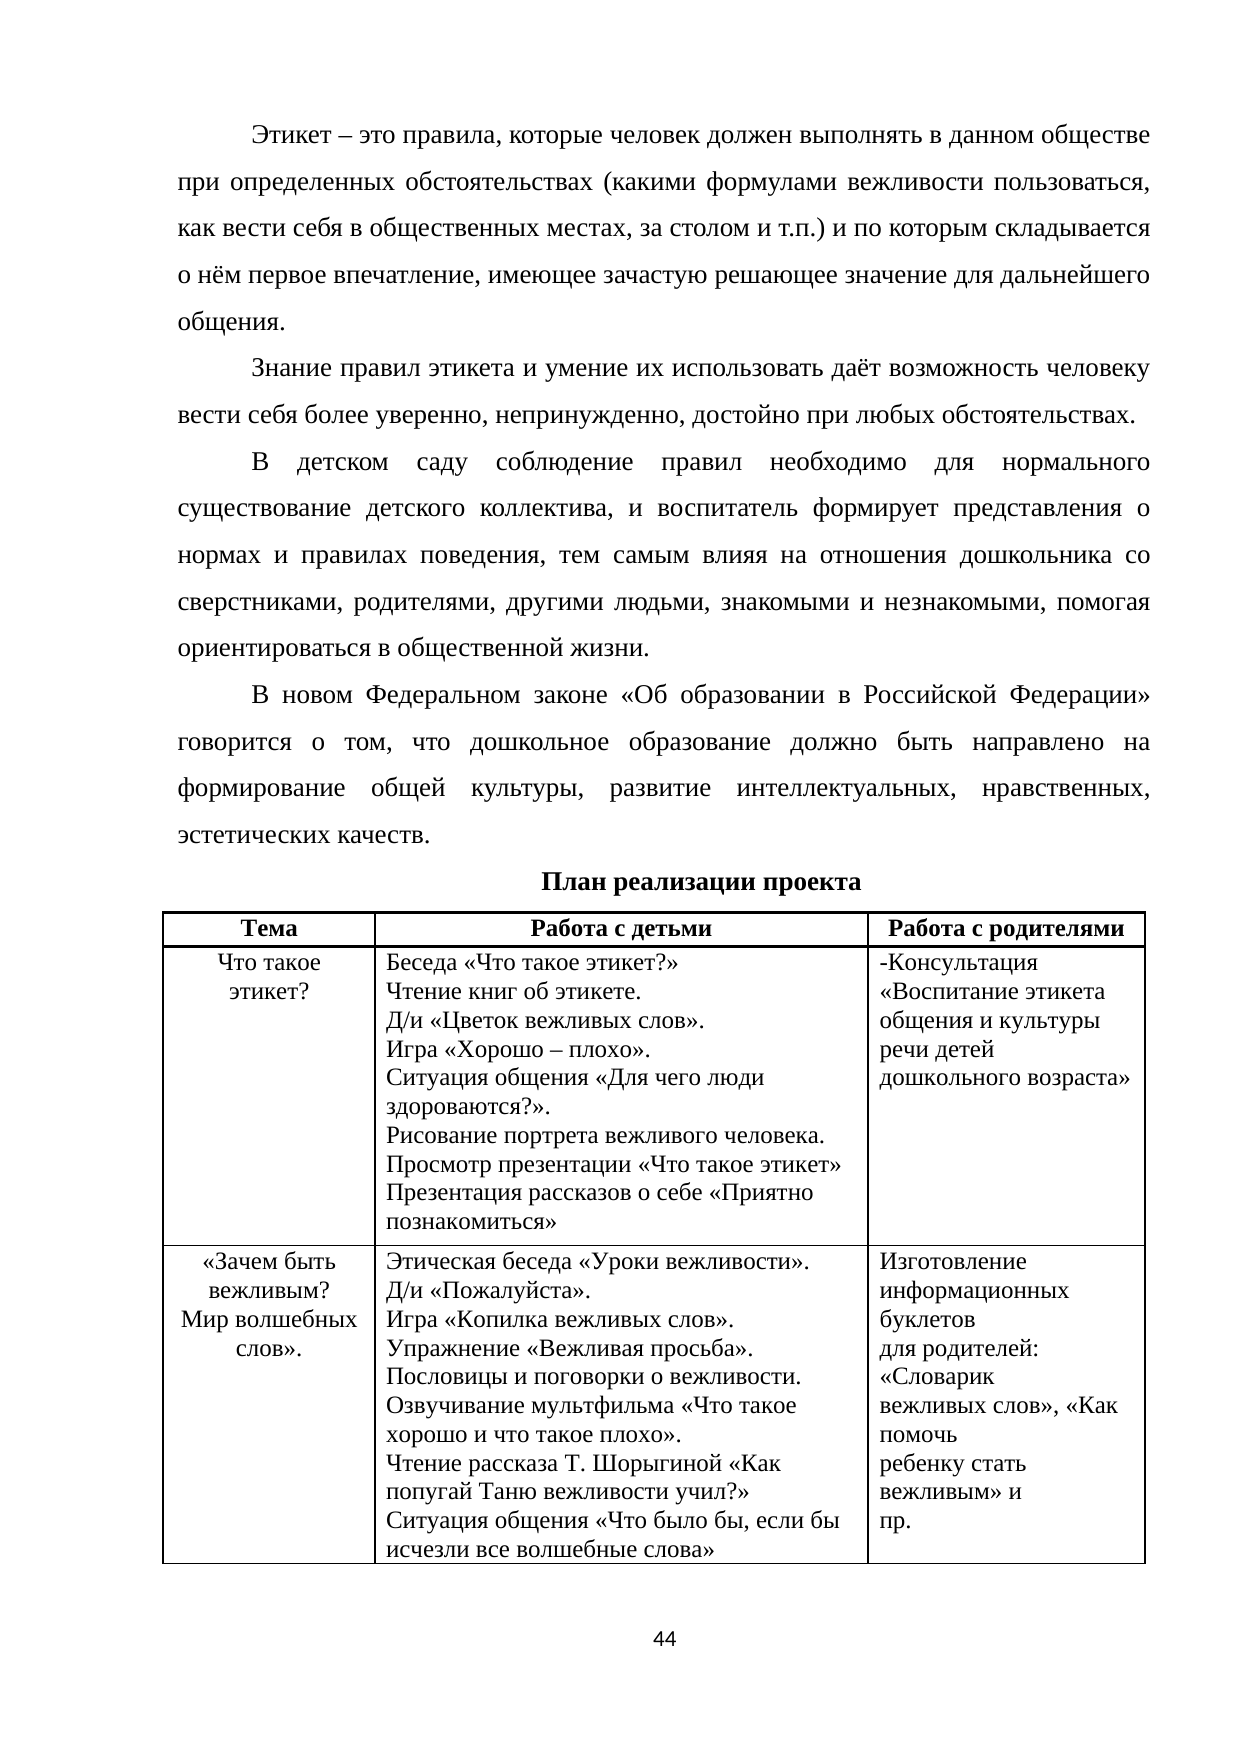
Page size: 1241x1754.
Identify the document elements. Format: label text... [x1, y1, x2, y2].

text Этикет – это правила, которые человек должен выполнять в данном обществе при определенных обстоятельствах (какими формулами вежливости пользоваться, как вести себя в общественных местах, за столом и т.п.) и по которым складывается о нём первое впечатление, имеющее зачастую решающее значение для дальнейшего общения. [177, 118, 1152, 336]
table_cell -Консультация «Воспитание этикета общения и культуры речи детей дошкольного возраста» [869, 948, 1144, 1245]
table_cell Этическая беседа «Уроки вежливости». Д/и «Пожалуйста». Игра «Копилка вежливых слов». Упражнение «Вежливая просьба». Пословицы и поговорки о вежливости. Озвучивание мультфильма «Что такое хорошо и что такое плохо». Чтение рассказа Т. Шорыгиной «Как попугай Таню вежливости учил?» Ситуация общения «Что было бы, если бы исчезли все волшебные слова» [376, 1246, 867, 1563]
text План реализации проекта [177, 865, 1152, 896]
table_header Работа с родителями [869, 914, 1144, 945]
table_cell Что такое этикет? [164, 948, 374, 1245]
text Знание правил этикета и умение их использовать даёт возможность человеку вести себя более уверенно, непринужденно, достойно при любых обстоятельствах. [177, 351, 1152, 429]
table_header Тема [164, 914, 374, 945]
table_header Работа с детьми [376, 914, 867, 945]
table_cell «Зачем быть вежливым? Мир волшебных слов». [164, 1246, 374, 1563]
table_cell Беседа «Что такое этикет?» Чтение книг об этикете. Д/и «Цветок вежливых слов». Игра «Хорошо – плохо». Ситуация общения «Для чего люди здороваются?». Рисование портрета вежливого человека. Просмотр презентации «Что такое этикет» Презентация рассказов о себе «Приятно познакомиться» [376, 948, 867, 1245]
table_cell Изготовление информационных буклетов для родителей: «Словарик вежливых слов», «Как помочь ребенку стать вежливым» и пр. [869, 1246, 1144, 1563]
text В новом Федеральном законе «Об образовании в Российской Федерации» говорится о том, что дошкольное образование должно быть направлено на формирование общей культуры, развитие интеллектуальных, нравственных, эстетических качеств. [177, 678, 1152, 849]
text В детском саду соблюдение правил необходимо для нормального существование детского коллектива, и воспитатель формирует представления о нормах и правилах поведения, тем самым влияя на отношения дошкольника со сверстниками, родителями, другими людьми, знакомыми и незнакомыми, помогая ориентироваться в общественной жизни. [177, 445, 1152, 663]
